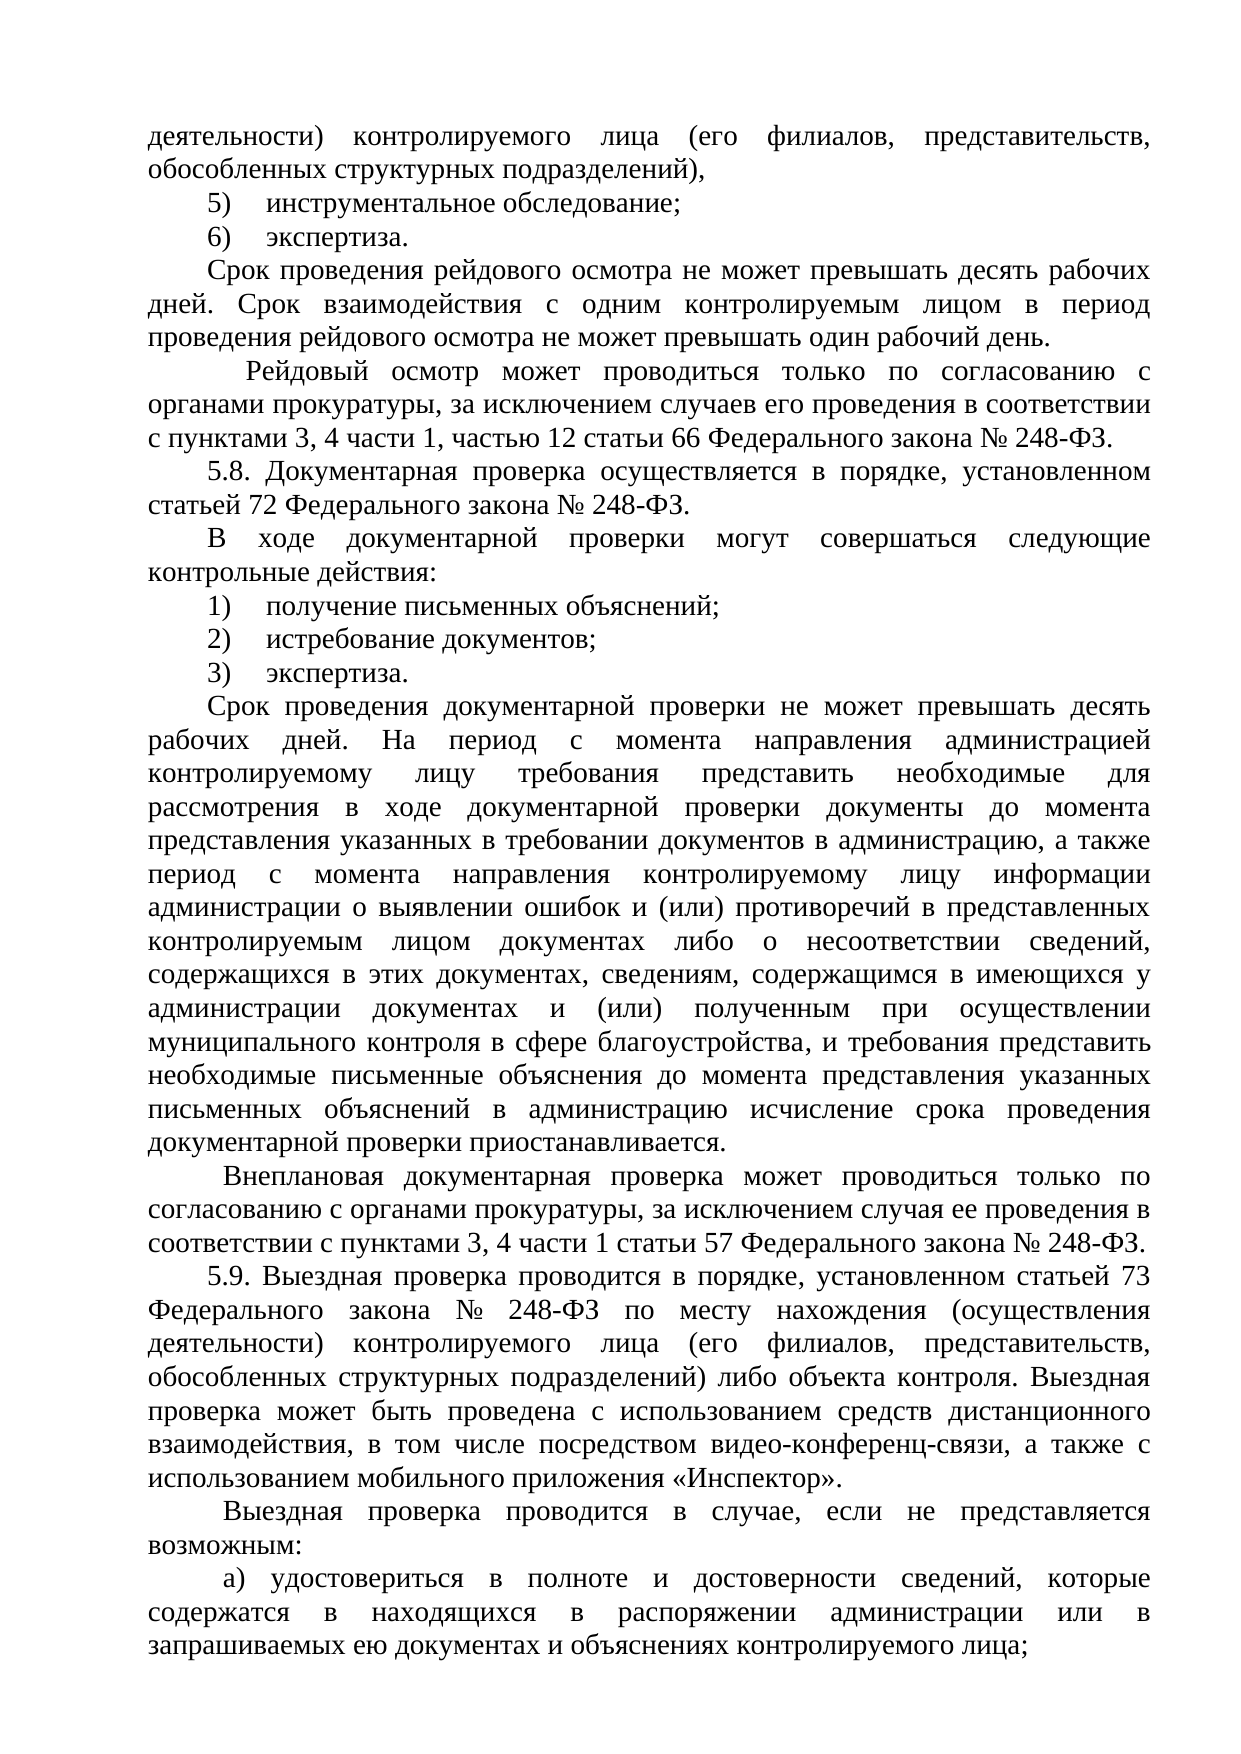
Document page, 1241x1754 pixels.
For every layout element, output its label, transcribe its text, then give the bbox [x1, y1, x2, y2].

text 5.8. Документарная проверка осуществляется в порядке, установленном статьей 72 Федерального закона № 248-ФЗ. [148, 453, 1152, 521]
list Срок проведения документарной проверки не может превышать десять рабочих дней. На период с момента направления администрацией контролируемому лицу требования представить необходимые для рассмотрения в ходе документарной проверки документы до момента представления указанных в требовании документов в администрацию, а также период с момента направления контролируемому лицу информации администрации о выявлении ошибок и (или) противоречий в представленных контролируемым лицом документах либо о несоответствии сведений, содержащихся в этих документах, сведениям, содержащимся в имеющихся у администрации документах и (или) полученным при осуществлении муниципального контроля в сфере благоустройства, и требования представить необходимые письменные объяснения до момента представления указанных письменных объяснений в администрацию исчисление срока проведения документарной проверки приостанавливается. [148, 688, 1152, 1158]
list получение письменных объяснений; [148, 588, 1152, 621]
list инструментальное обследование; [148, 185, 1152, 219]
list экспертиза. [148, 219, 1152, 252]
text В ходе документарной проверки могут совершаться следующие контрольные действия: [148, 521, 1152, 588]
text Внеплановая документарная проверка может проводиться только по согласованию с органами прокуратуры, за исключением случая ее проведения в соответствии с пунктами 3, 4 части 1 статьи 57 Федерального закона № 248-ФЗ. [148, 1158, 1152, 1258]
text Рейдовый осмотр может проводиться только по согласованию с органами прокуратуры, за исключением случаев его проведения в соответствии с пунктами 3, 4 части 1, частью 12 статьи 66 Федерального закона № 248-ФЗ. [148, 353, 1152, 453]
list истребование документов; [148, 621, 1152, 655]
text 5.9. Выездная проверка проводится в порядке, установленном статьей 73 Федерального закона № 248-ФЗ по месту нахождения (осуществления деятельности) контролируемого лица (его филиалов, представительств, обособленных структурных подразделений) либо объекта контроля. Выездная проверка может быть проведена с использованием средств дистанционного взаимодействия, в том числе посредством видео-конференц-связи, а также с использованием мобильного приложения «Инспектор». [148, 1258, 1152, 1493]
text Выездная проверка проводится в случае, если не представляется возможным: [148, 1493, 1152, 1560]
list экспертиза. [148, 655, 1152, 688]
text Срок проведения рейдового осмотра не может превышать десять рабочих дней. Срок взаимодействия с одним контролируемым лицом в период проведения рейдового осмотра не может превышать один рабочий день. [148, 252, 1152, 353]
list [148, 118, 1152, 185]
text а) удостовериться в полноте и достоверности сведений, которые содержатся в находящихся в распоряжении администрации или в запрашиваемых ею документах и объяснениях контролируемого лица; [148, 1560, 1152, 1661]
